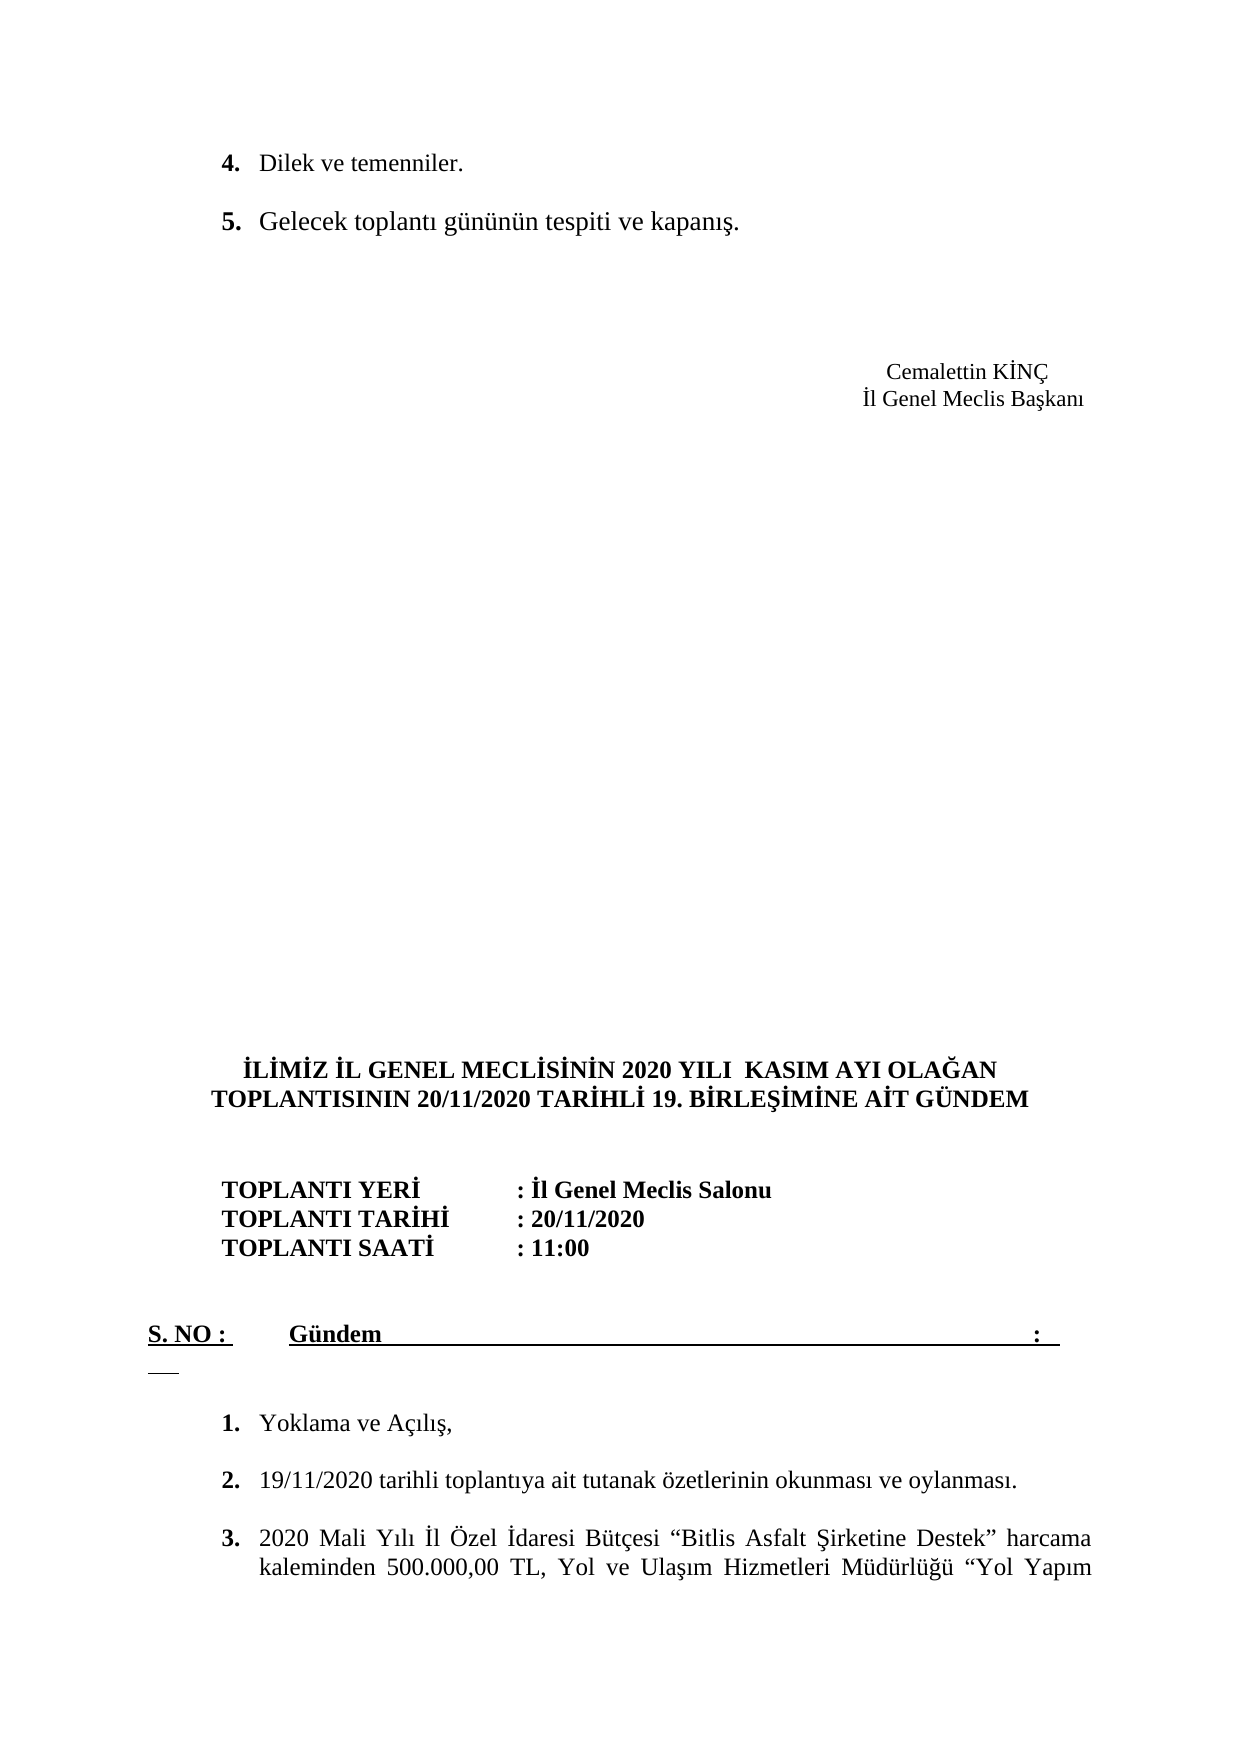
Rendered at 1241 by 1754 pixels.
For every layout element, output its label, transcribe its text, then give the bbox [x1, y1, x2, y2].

text Cemalettin KİNÇ [886, 330, 1093, 385]
list Gelecek toplantı gününün tespiti ve kapanış. [221, 205, 1093, 236]
subtitle TOPLANTI SAATİ : 11:00 [148, 1233, 1093, 1262]
text TOPLANTISININ 20/11/2020 TARİHLİ 19. BİRLEŞİMİNE AİT GÜNDEM [148, 1084, 1093, 1113]
text S. NO : Gündem : [148, 1319, 1093, 1348]
list Dilek ve temenniler. [221, 148, 1093, 176]
text TOPLANTI TARİHİ : 20/11/2020 [148, 1204, 1093, 1233]
text İLİMİZ İL GENEL MECLİSİNİN 2020 YILI KASIM AYI OLAĞAN [148, 1056, 1093, 1084]
list Yoklama ve Açılış, [221, 1408, 1093, 1437]
text TOPLANTI YERİ : İl Genel Meclis Salonu [148, 1175, 1093, 1204]
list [221, 1523, 1093, 1580]
text İl Genel Meclis Başkanı [148, 385, 1093, 411]
list 19/11/2020 tarihli toplantıya ait tutanak özetlerinin okunması ve oylanması. [221, 1465, 1093, 1494]
